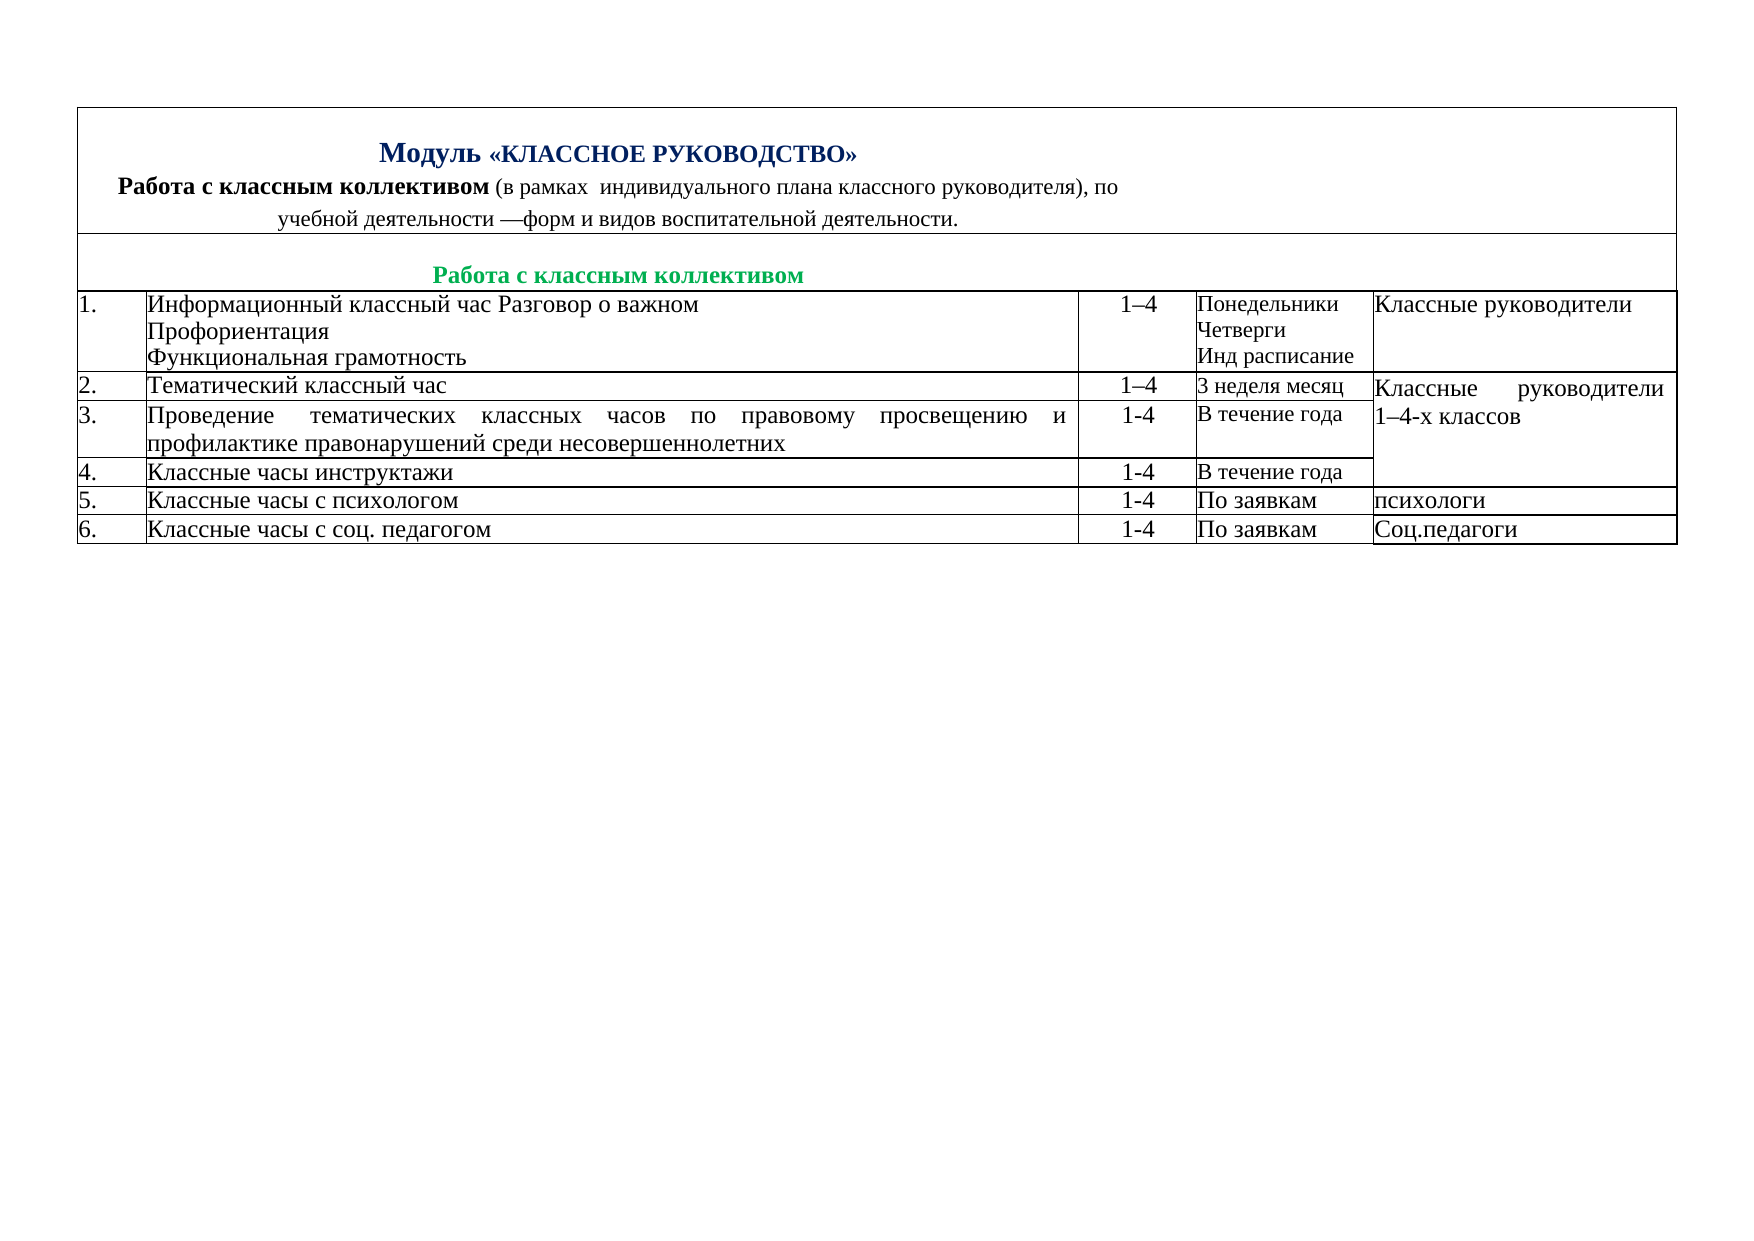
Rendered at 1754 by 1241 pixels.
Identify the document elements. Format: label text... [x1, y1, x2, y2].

table_cell Проведение тематических классных часов по правовому просвещению и профилактике правонарушений среди несовершеннолетних [147, 401, 1078, 457]
table_cell 6. [78, 515, 146, 543]
table_cell 5. [78, 487, 146, 514]
table_cell 1-4 [1079, 459, 1196, 486]
table_cell Понедельники Четверги Инд расписание [1197, 292, 1373, 371]
table_cell В течение года [1197, 459, 1373, 486]
table_cell 1-4 [1079, 515, 1196, 543]
table_cell В течение года [1197, 401, 1373, 457]
table_cell Соц.педагоги [1374, 516, 1676, 543]
table_cell 3. [78, 401, 146, 457]
table_cell 1-4 [1079, 488, 1196, 514]
table_cell 1. [78, 292, 146, 371]
table_cell Классные часы с соц. педагогом [147, 515, 1078, 543]
table_cell Классные руководители 1–4-х классов [1374, 373, 1676, 486]
table_cell 2. [78, 372, 146, 400]
table_cell Классные часы инструктажи [147, 459, 1078, 486]
table_cell 1–4 [1079, 373, 1196, 400]
table_cell Классные руководители [1374, 292, 1676, 371]
table_cell 1-4 [1079, 401, 1196, 457]
table_cell Тематический классный час [147, 373, 1078, 400]
table_cell Работа с классным коллективом [78, 234, 1676, 290]
table_cell 1–4 [1079, 292, 1196, 371]
table_cell 4. [78, 458, 146, 486]
table_cell Информационный классный час Разговор о важном Профориентация Функциональная грамотность [147, 292, 1078, 371]
table_cell 3 неделя месяц [1197, 373, 1373, 400]
table_cell По заявкам [1197, 488, 1373, 514]
table_cell психологи [1374, 488, 1676, 514]
table_header Модуль «КЛАССНОЕ РУКОВОДСТВО» Работа с классным коллективом (в рамках индивидуального плана классного руководителя), по учебной деятельности —форм и видов воспитательной деятельности. [78, 108, 1676, 232]
table_cell Классные часы с психологом [147, 488, 1078, 514]
table_cell По заявкам [1197, 515, 1373, 543]
